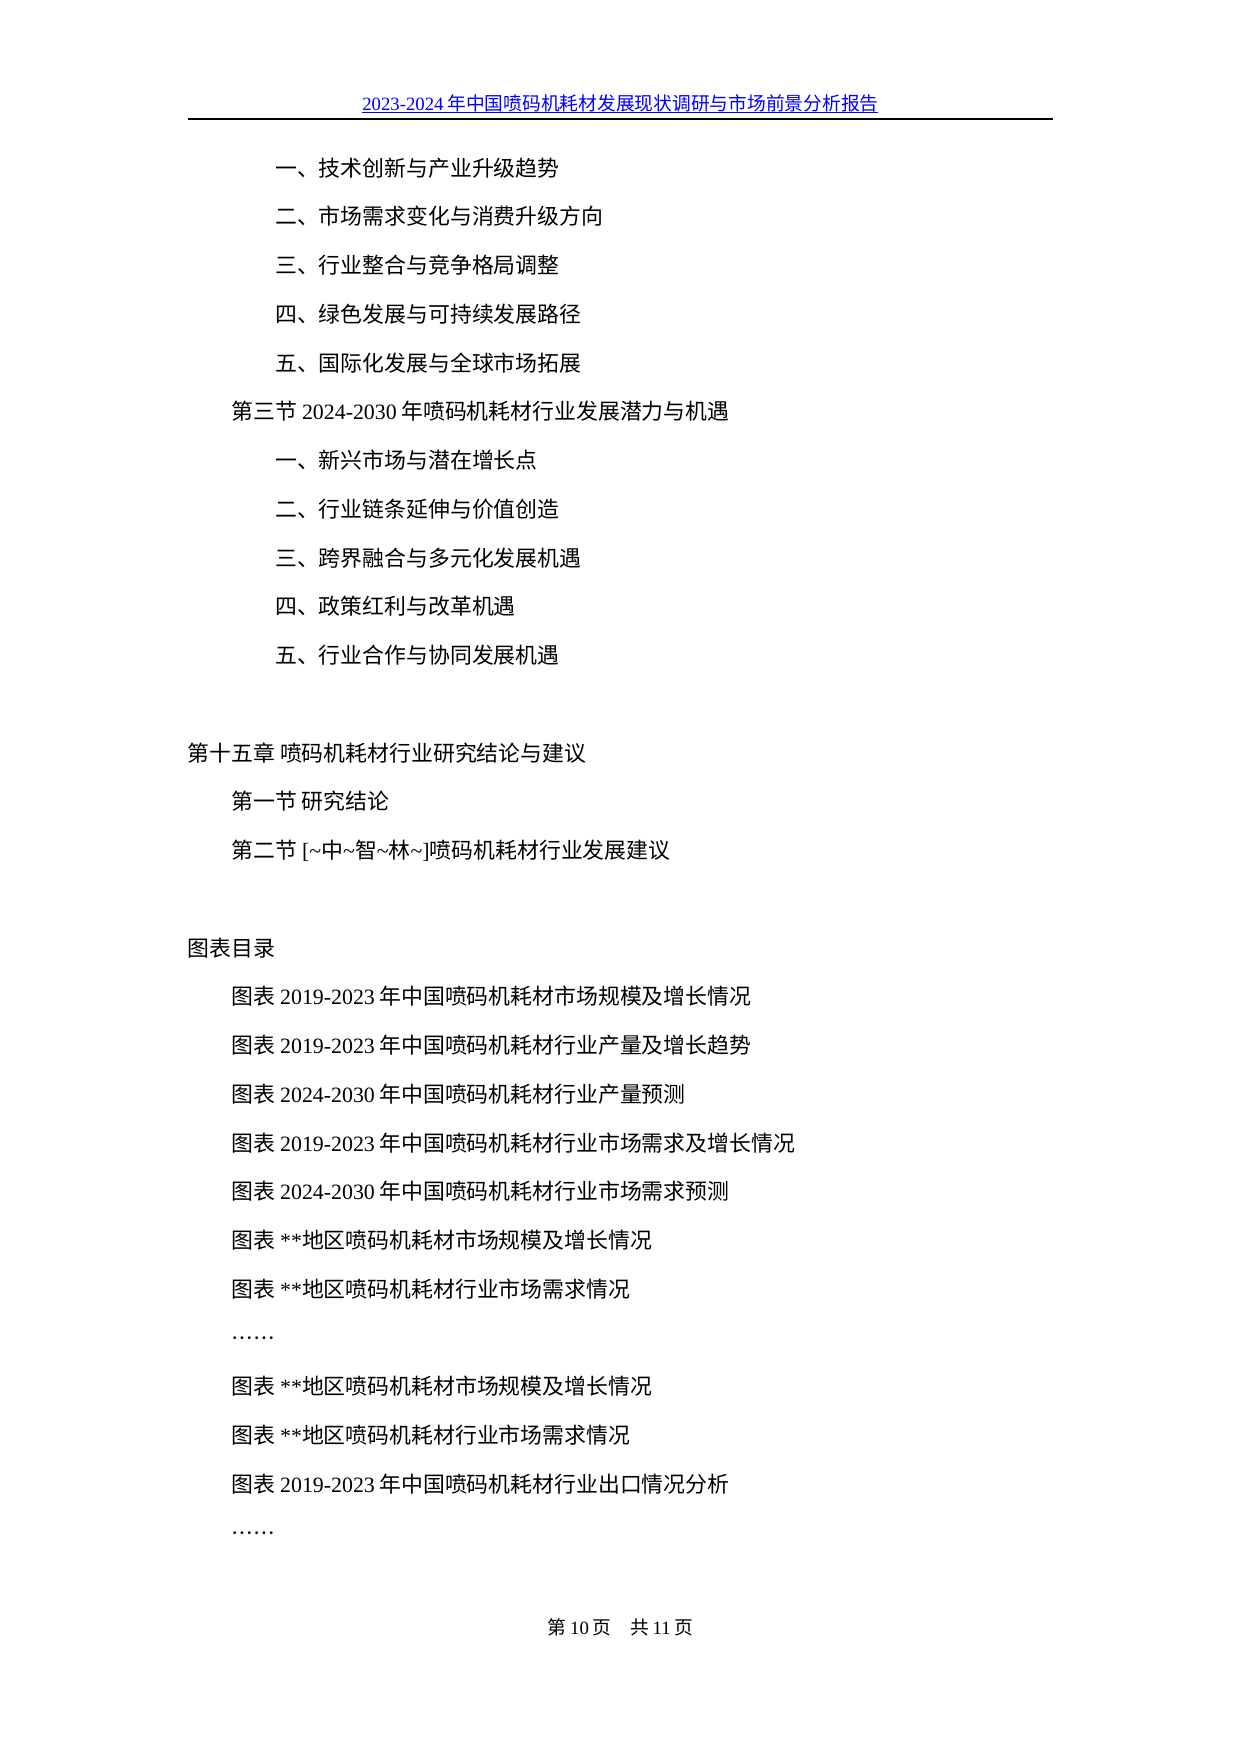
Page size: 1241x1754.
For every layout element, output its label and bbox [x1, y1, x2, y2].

text [187, 150, 1053, 1548]
